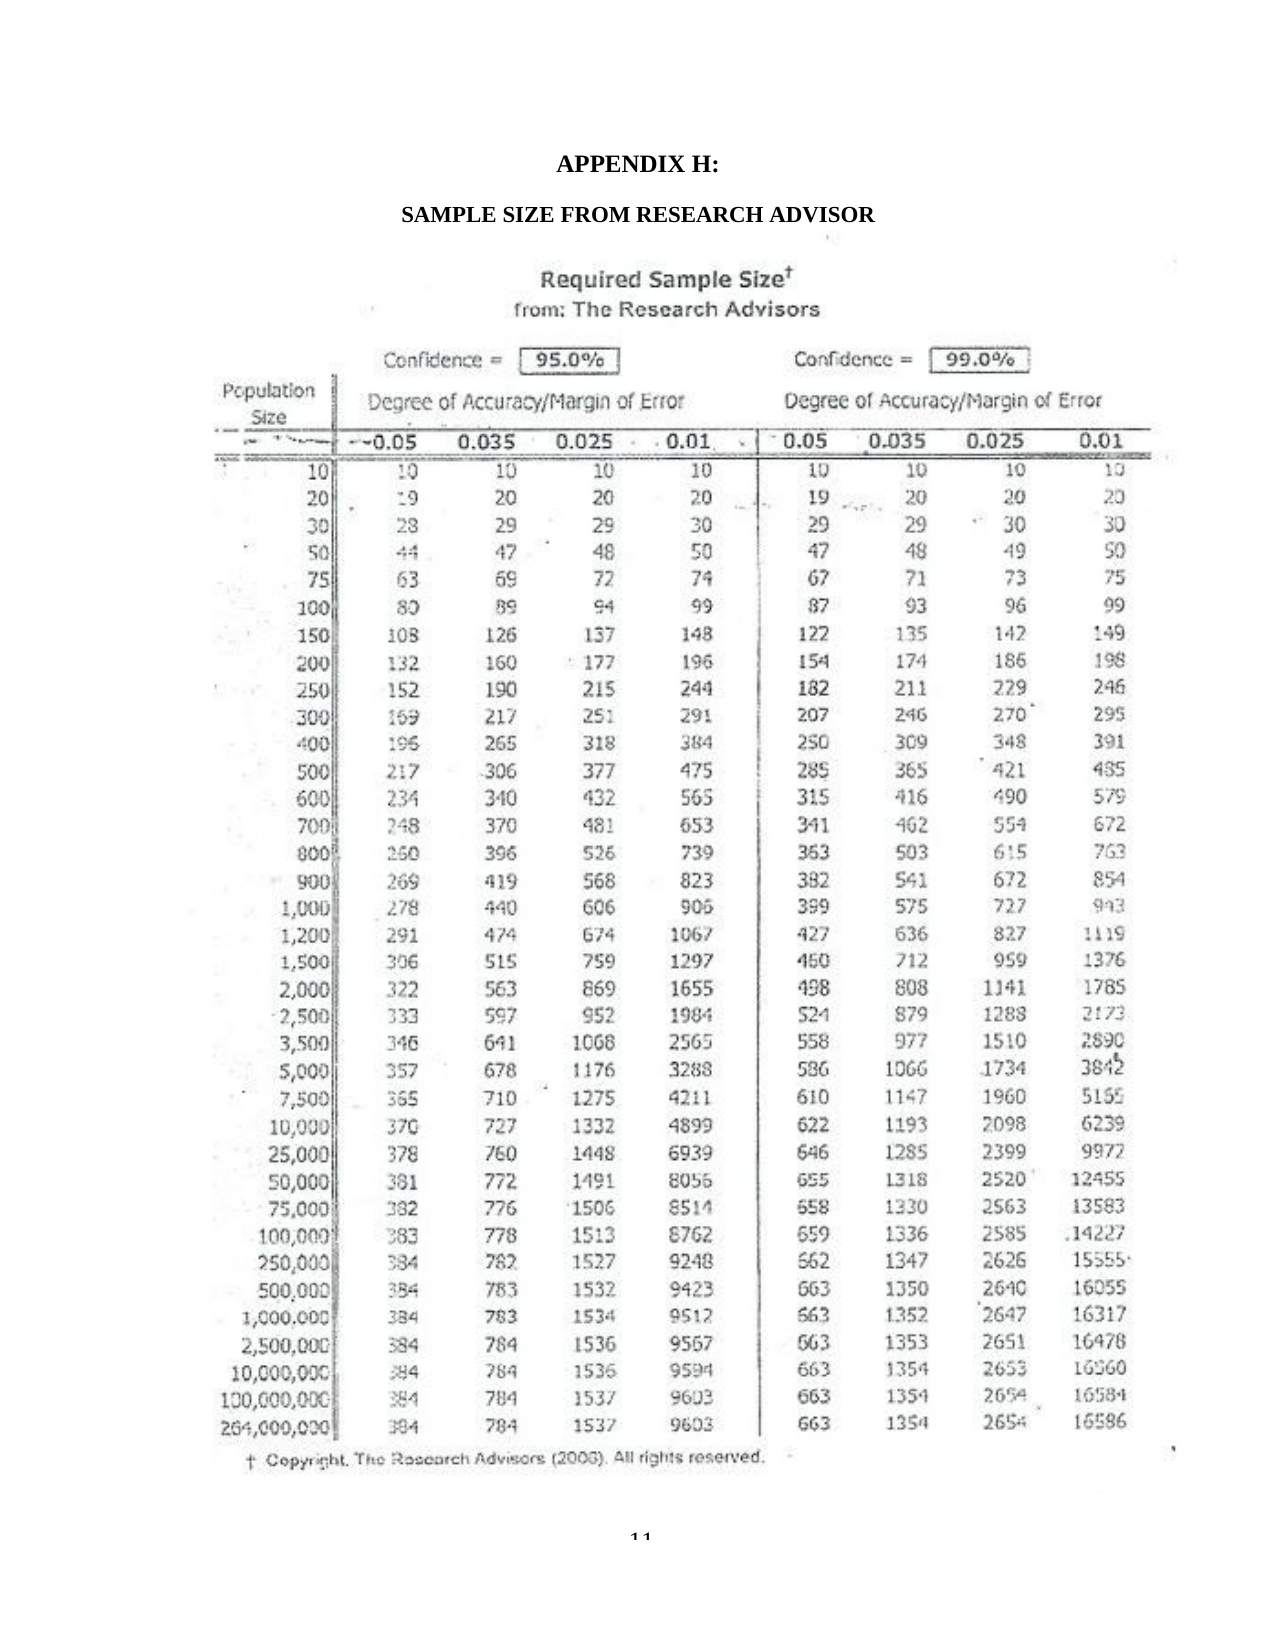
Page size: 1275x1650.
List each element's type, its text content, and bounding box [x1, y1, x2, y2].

text APPENDIX H: [216, 149, 1059, 177]
picture [155, 231, 1192, 1494]
text SAMPLE SIZE FROM RESEARCH ADVISOR [217, 201, 1059, 227]
